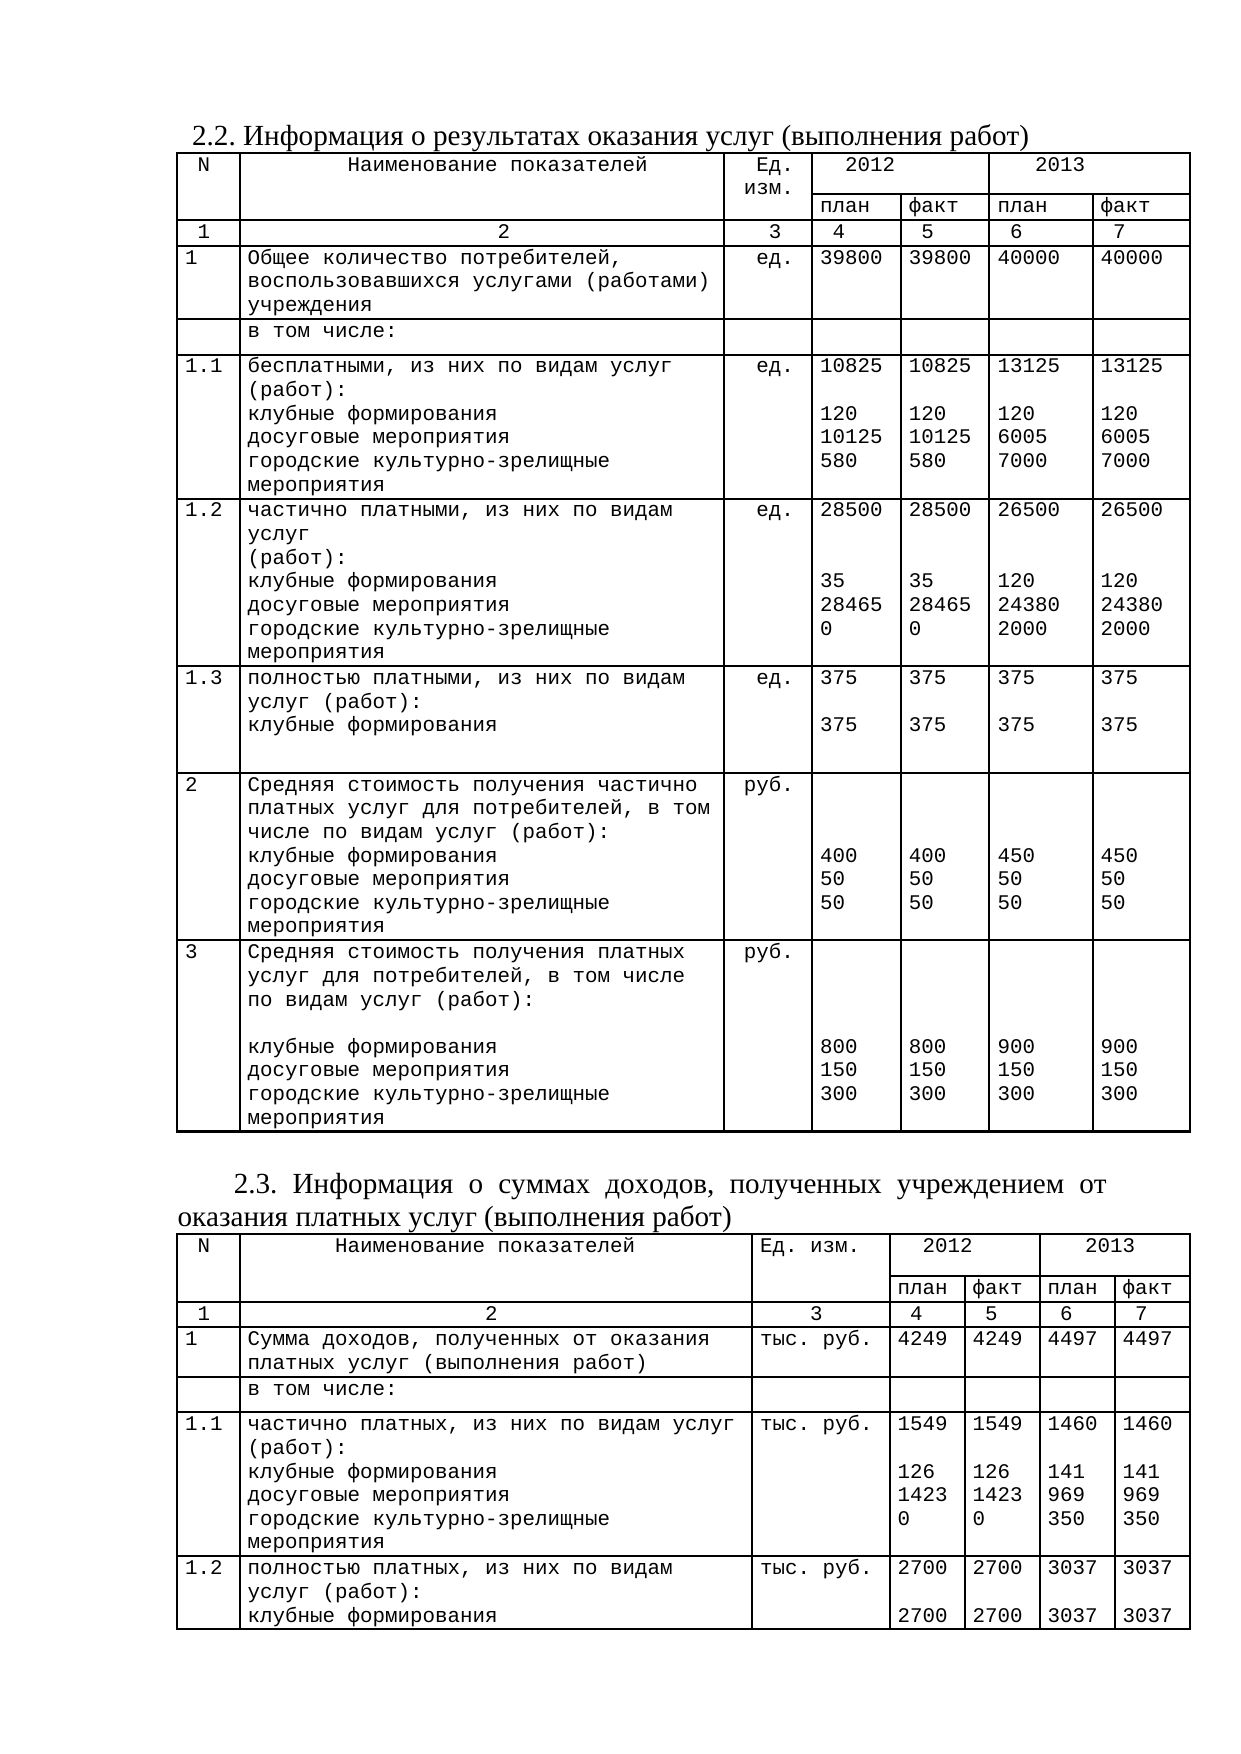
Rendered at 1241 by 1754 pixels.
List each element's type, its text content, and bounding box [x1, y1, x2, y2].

table_header N [178, 1235, 239, 1301]
table_cell Сумма доходов, полученных от оказания платных услуг (выполнения работ) [241, 1328, 751, 1376]
table_cell 375 375 [990, 667, 1092, 772]
text 2.3. Информация о суммах доходов, полученных учреждением от оказания платных услуг (выполнения работ) [177, 1166, 1107, 1233]
table_cell 375 375 [813, 667, 900, 772]
table_cell 28500 35 28465 0 [813, 500, 900, 665]
table_cell руб. [725, 941, 811, 1130]
table_cell [1116, 1378, 1189, 1411]
table_cell 4497 [1041, 1328, 1114, 1376]
table_cell 2 [241, 1303, 751, 1326]
table_header N [178, 154, 239, 219]
table_cell ед. [725, 667, 811, 772]
table_cell 6 [1041, 1303, 1114, 1326]
table_cell 400 50 50 [902, 774, 988, 939]
table_cell [813, 320, 900, 353]
table_cell факт [966, 1277, 1039, 1301]
table_cell 13125 120 6005 7000 [1094, 356, 1189, 497]
table_cell 1.1 [178, 1413, 239, 1555]
table_header 2013 [1041, 1235, 1189, 1275]
table_cell полностью платных, из них по видам услуг (работ): клубные формирования [241, 1557, 751, 1628]
table_cell план [891, 1277, 964, 1301]
table_cell 4 [813, 221, 900, 245]
table_cell [1041, 1378, 1114, 1411]
table_cell 900 150 300 [990, 941, 1092, 1130]
table_cell 4249 [891, 1328, 964, 1376]
table_cell 5 [902, 221, 988, 245]
table_cell 2700 2700 [966, 1557, 1039, 1628]
table_cell 3 [178, 941, 239, 1130]
table_cell 1.1 [178, 356, 239, 497]
table_cell 450 50 50 [1094, 774, 1189, 939]
table_cell 375 375 [1094, 667, 1189, 772]
table_cell ед. [725, 356, 811, 497]
table_cell 1.3 [178, 667, 239, 772]
table_cell [178, 1378, 239, 1411]
table_header Ед. изм. [725, 154, 811, 219]
table_cell 39800 [902, 247, 988, 318]
table_cell 2 [178, 774, 239, 939]
table_cell [753, 1378, 889, 1411]
table_cell 40000 [1094, 247, 1189, 318]
table_cell Средняя стоимость получения частично платных услуг для потребителей, в том числе по видам услуг (работ): клубные формирования досуговые мероприятия городские культурно-зрелищные мероприятия [241, 774, 723, 939]
table_cell 4497 [1116, 1328, 1189, 1376]
table_cell частично платными, из них по видам услуг (работ): клубные формирования досуговые мероприятия городские культурно-зрелищные мероприятия [241, 500, 723, 665]
table_cell в том числе: [241, 1378, 751, 1411]
table_cell 1.2 [178, 1557, 239, 1628]
table_cell факт [1094, 195, 1189, 219]
table_cell 3 [725, 221, 811, 245]
table_cell 4249 [966, 1328, 1039, 1376]
table_cell [966, 1378, 1039, 1411]
table_cell 1 [178, 247, 239, 318]
table_cell Средняя стоимость получения платных услуг для потребителей, в том числе по видам услуг (работ): клубные формирования досуговые мероприятия городские культурно-зрелищные мероприятия [241, 941, 723, 1130]
table_cell [725, 320, 811, 353]
table_cell 28500 35 28465 0 [902, 500, 988, 665]
table_cell 900 150 300 [1094, 941, 1189, 1130]
table_cell 1549 126 1423 0 [966, 1413, 1039, 1555]
table_cell [178, 320, 239, 353]
table_cell полностью платными, из них по видам услуг (работ): клубные формирования [241, 667, 723, 772]
table_cell 1 [178, 1328, 239, 1376]
table_cell 10825 120 10125 580 [813, 356, 900, 497]
table_cell 26500 120 24380 2000 [1094, 500, 1189, 665]
table_cell 10825 120 10125 580 [902, 356, 988, 497]
table_cell 450 50 50 [990, 774, 1092, 939]
table_cell план [813, 195, 900, 219]
table_cell факт [1116, 1277, 1189, 1301]
table_cell тыс. руб. [753, 1557, 889, 1628]
text 2.2. Информация о результатах оказания услуг (выполнения работ) [177, 118, 1107, 152]
table_cell 2700 2700 [891, 1557, 964, 1628]
table_cell 2 [241, 221, 723, 245]
table_cell 39800 [813, 247, 900, 318]
table_cell 1 [178, 1303, 239, 1326]
table_cell 3 [753, 1303, 889, 1326]
table_cell 1460 141 969 350 [1116, 1413, 1189, 1555]
table_cell 40000 [990, 247, 1092, 318]
table_cell 13125 120 6005 7000 [990, 356, 1092, 497]
table_cell 26500 120 24380 2000 [990, 500, 1092, 665]
table_cell тыс. руб. [753, 1413, 889, 1555]
table_cell 1 [178, 221, 239, 245]
table_header Наименование показателей [241, 154, 723, 219]
table_cell 7 [1094, 221, 1189, 245]
table_cell 5 [966, 1303, 1039, 1326]
table_cell план [990, 195, 1092, 219]
table_cell 1460 141 969 350 [1041, 1413, 1114, 1555]
table_cell бесплатными, из них по видам услуг (работ): клубные формирования досуговые мероприятия городские культурно-зрелищные мероприятия [241, 356, 723, 497]
table_cell 1.2 [178, 500, 239, 665]
table_header 2012 [891, 1235, 1039, 1275]
table_cell 1549 126 1423 0 [891, 1413, 964, 1555]
table_cell 400 50 50 [813, 774, 900, 939]
table_cell 4 [891, 1303, 964, 1326]
table_cell план [1041, 1277, 1114, 1301]
table_cell [1094, 320, 1189, 353]
table_cell 375 375 [902, 667, 988, 772]
table_cell руб. [725, 774, 811, 939]
table_cell в том числе: [241, 320, 723, 353]
table_cell 3037 3037 [1041, 1557, 1114, 1628]
table_cell Общее количество потребителей, воспользовавшихся услугами (работами) учреждения [241, 247, 723, 318]
table_header Наименование показателей [241, 1235, 751, 1301]
table_cell [891, 1378, 964, 1411]
table_cell ед. [725, 247, 811, 318]
table_cell факт [902, 195, 988, 219]
table_cell [902, 320, 988, 353]
table_cell 6 [990, 221, 1092, 245]
table_cell тыс. руб. [753, 1328, 889, 1376]
table_cell частично платных, из них по видам услуг (работ): клубные формирования досуговые мероприятия городские культурно-зрелищные мероприятия [241, 1413, 751, 1555]
table_header 2012 [813, 154, 988, 193]
table_cell ед. [725, 500, 811, 665]
table_cell 3037 3037 [1116, 1557, 1189, 1628]
table_cell 800 150 300 [813, 941, 900, 1130]
table_header 2013 [990, 154, 1189, 193]
table_cell 7 [1116, 1303, 1189, 1326]
table_header Ед. изм. [753, 1235, 889, 1301]
table_cell [990, 320, 1092, 353]
table_cell 800 150 300 [902, 941, 988, 1130]
